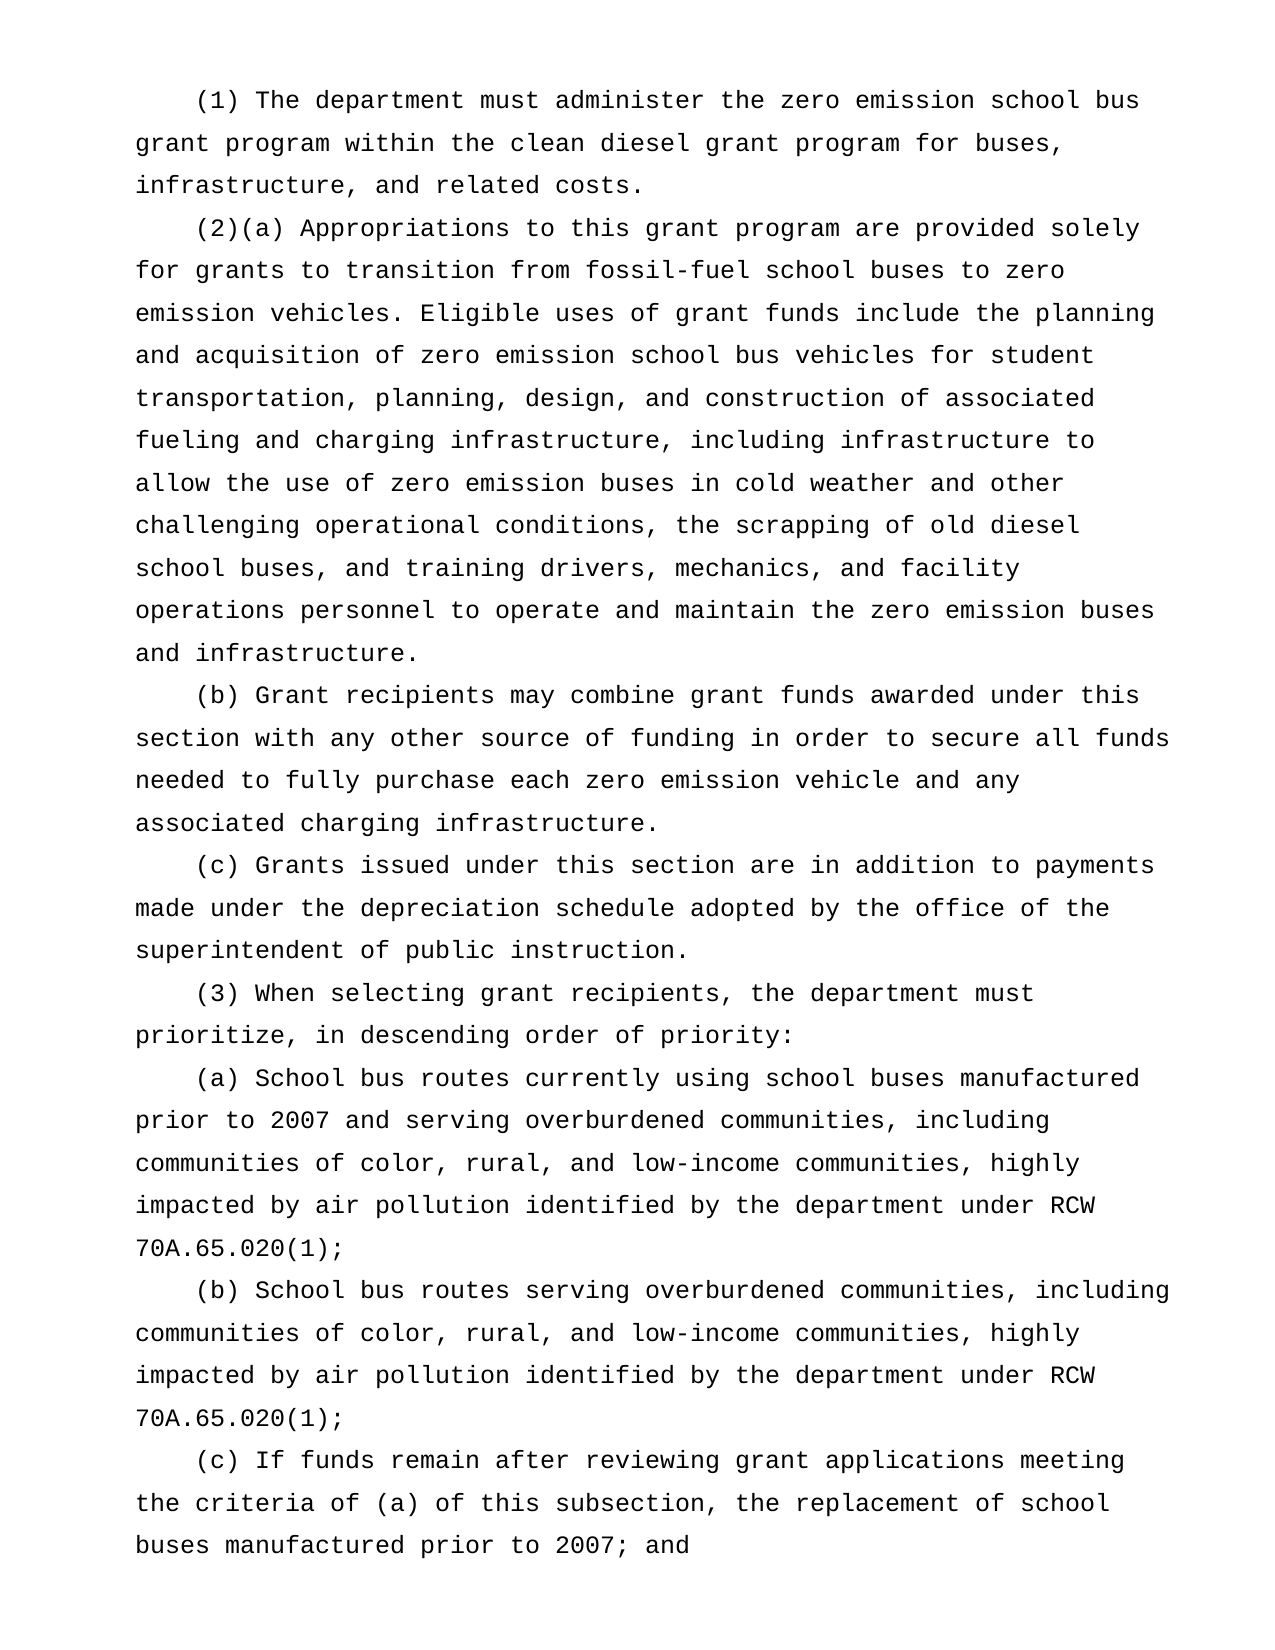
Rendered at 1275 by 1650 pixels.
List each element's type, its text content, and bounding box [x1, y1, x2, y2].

text (b) Grant recipients may combine grant funds awarded under this section with any other source of funding in order to secure all funds needed to fully purchase each zero emission vehicle and any associated charging infrastructure. [135, 670, 1170, 840]
text (1) The department must administer the zero emission school bus grant program within the clean diesel grant program for buses, infrastructure, and related costs. [135, 75, 1170, 202]
text (b) School bus routes serving overburdened communities, including communities of color, rural, and low-income communities, highly impacted by air pollution identified by the department under RCW 70A.65.020(1); [135, 1265, 1170, 1435]
text (2)(a) Appropriations to this grant program are provided solely for grants to transition from fossil-fuel school buses to zero emission vehicles. Eligible uses of grant funds include the planning and acquisition of zero emission school bus vehicles for student transportation, planning, design, and construction of associated fueling and charging infrastructure, including infrastructure to allow the use of zero emission buses in cold weather and other challenging operational conditions, the scrapping of old diesel school buses, and training drivers, mechanics, and facility operations personnel to operate and maintain the zero emission buses and infrastructure. [135, 202, 1170, 670]
text (a) School bus routes currently using school buses manufactured prior to 2007 and serving overburdened communities, including communities of color, rural, and low-income communities, highly impacted by air pollution identified by the department under RCW 70A.65.020(1); [135, 1052, 1170, 1265]
text (3) When selecting grant recipients, the department must prioritize, in descending order of priority: [135, 967, 1170, 1052]
text (c) Grants issued under this section are in addition to payments made under the depreciation schedule adopted by the office of the superintendent of public instruction. [135, 840, 1170, 967]
text (c) If funds remain after reviewing grant applications meeting the criteria of (a) of this subsection, the replacement of school buses manufactured prior to 2007; and [135, 1435, 1170, 1562]
